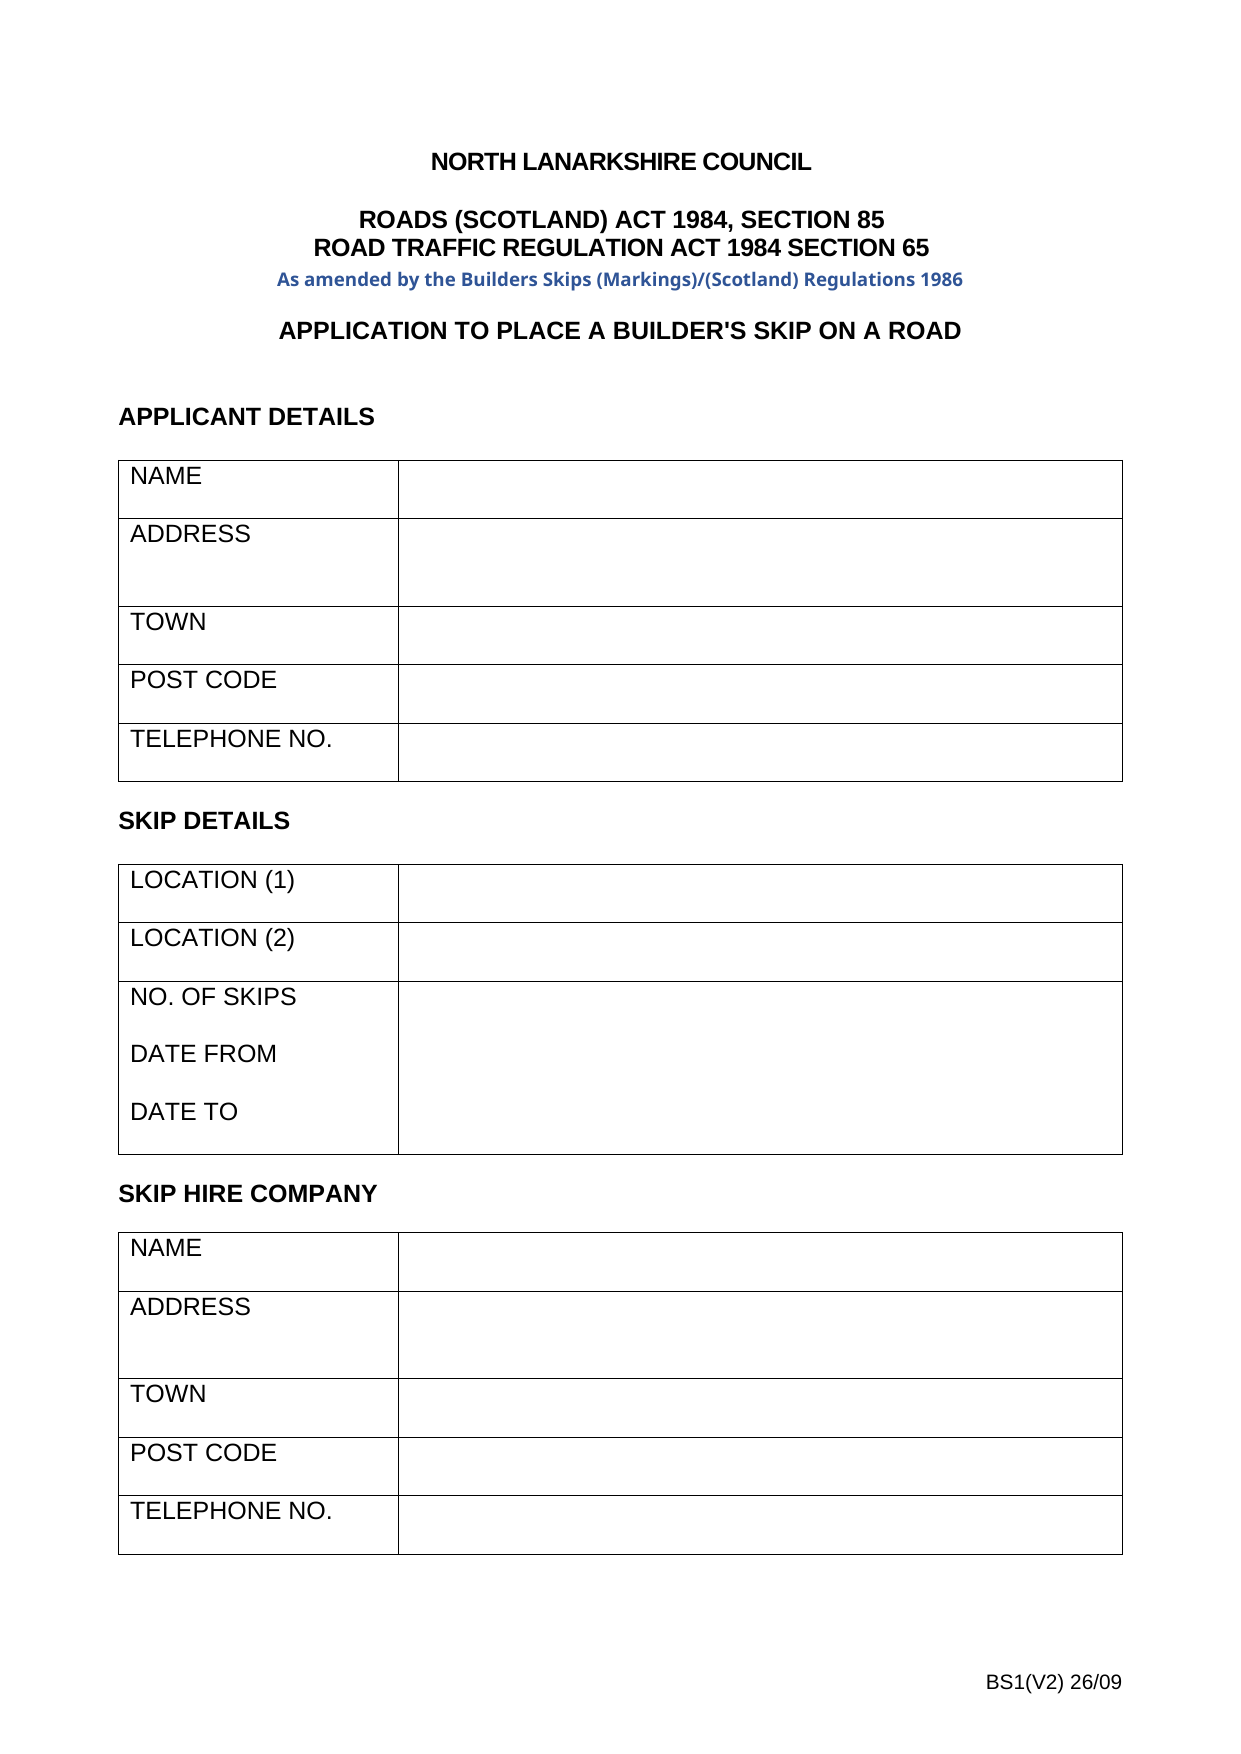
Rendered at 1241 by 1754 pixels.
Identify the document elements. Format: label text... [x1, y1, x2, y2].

table_cell [399, 923, 1122, 981]
text ROADS (SCOTLAND) ACT 1984, SECTION 85 [118, 205, 1125, 233]
table_cell LOCATION (2) [119, 923, 398, 981]
text SKIP DETAILS [118, 806, 1122, 835]
table_header [399, 1233, 1122, 1291]
table_cell TELEPHONE NO. [119, 1496, 398, 1554]
table_header NAME [119, 1233, 398, 1291]
subtitle As amended by the Builders Skips (Markings)/() Regulations 1986 [118, 266, 1122, 292]
table_cell POST CODE [119, 1438, 398, 1495]
table_cell [399, 1438, 1122, 1495]
table_cell [399, 607, 1122, 664]
table_cell ADDRESS [119, 519, 398, 606]
table_cell [399, 665, 1122, 723]
table_cell POST CODE [119, 665, 398, 723]
table_cell [399, 982, 1122, 1154]
text ROAD TRAFFIC REGULATION ACT 1984 SECTION 65 [118, 233, 1125, 262]
table_header NAME [119, 461, 398, 518]
table_header LOCATION (1) [119, 865, 398, 922]
table_cell ADDRESS [119, 1292, 398, 1378]
table_cell [399, 1379, 1122, 1437]
text SKIP HIRE COMPANY [118, 1179, 1122, 1208]
table_cell [399, 1292, 1122, 1378]
table_cell TELEPHONE NO. [119, 724, 398, 781]
table_cell NO. OF SKIPS DATE FROM DATE TO [119, 982, 398, 1154]
table_cell [399, 519, 1122, 606]
table_cell [399, 724, 1122, 781]
table_cell [399, 1496, 1122, 1554]
table_cell TOWN [119, 607, 398, 664]
table_header [399, 461, 1122, 518]
table_header [399, 865, 1122, 922]
text APPLICATION TO PLACE A BUILDER'S SKIP ON A ROAD [118, 316, 1122, 345]
subtitle NORTH LANARKSHIRE COUNCIL [118, 147, 1125, 176]
table_cell TOWN [119, 1379, 398, 1437]
text APPLICANT DETAILS [118, 402, 1122, 431]
